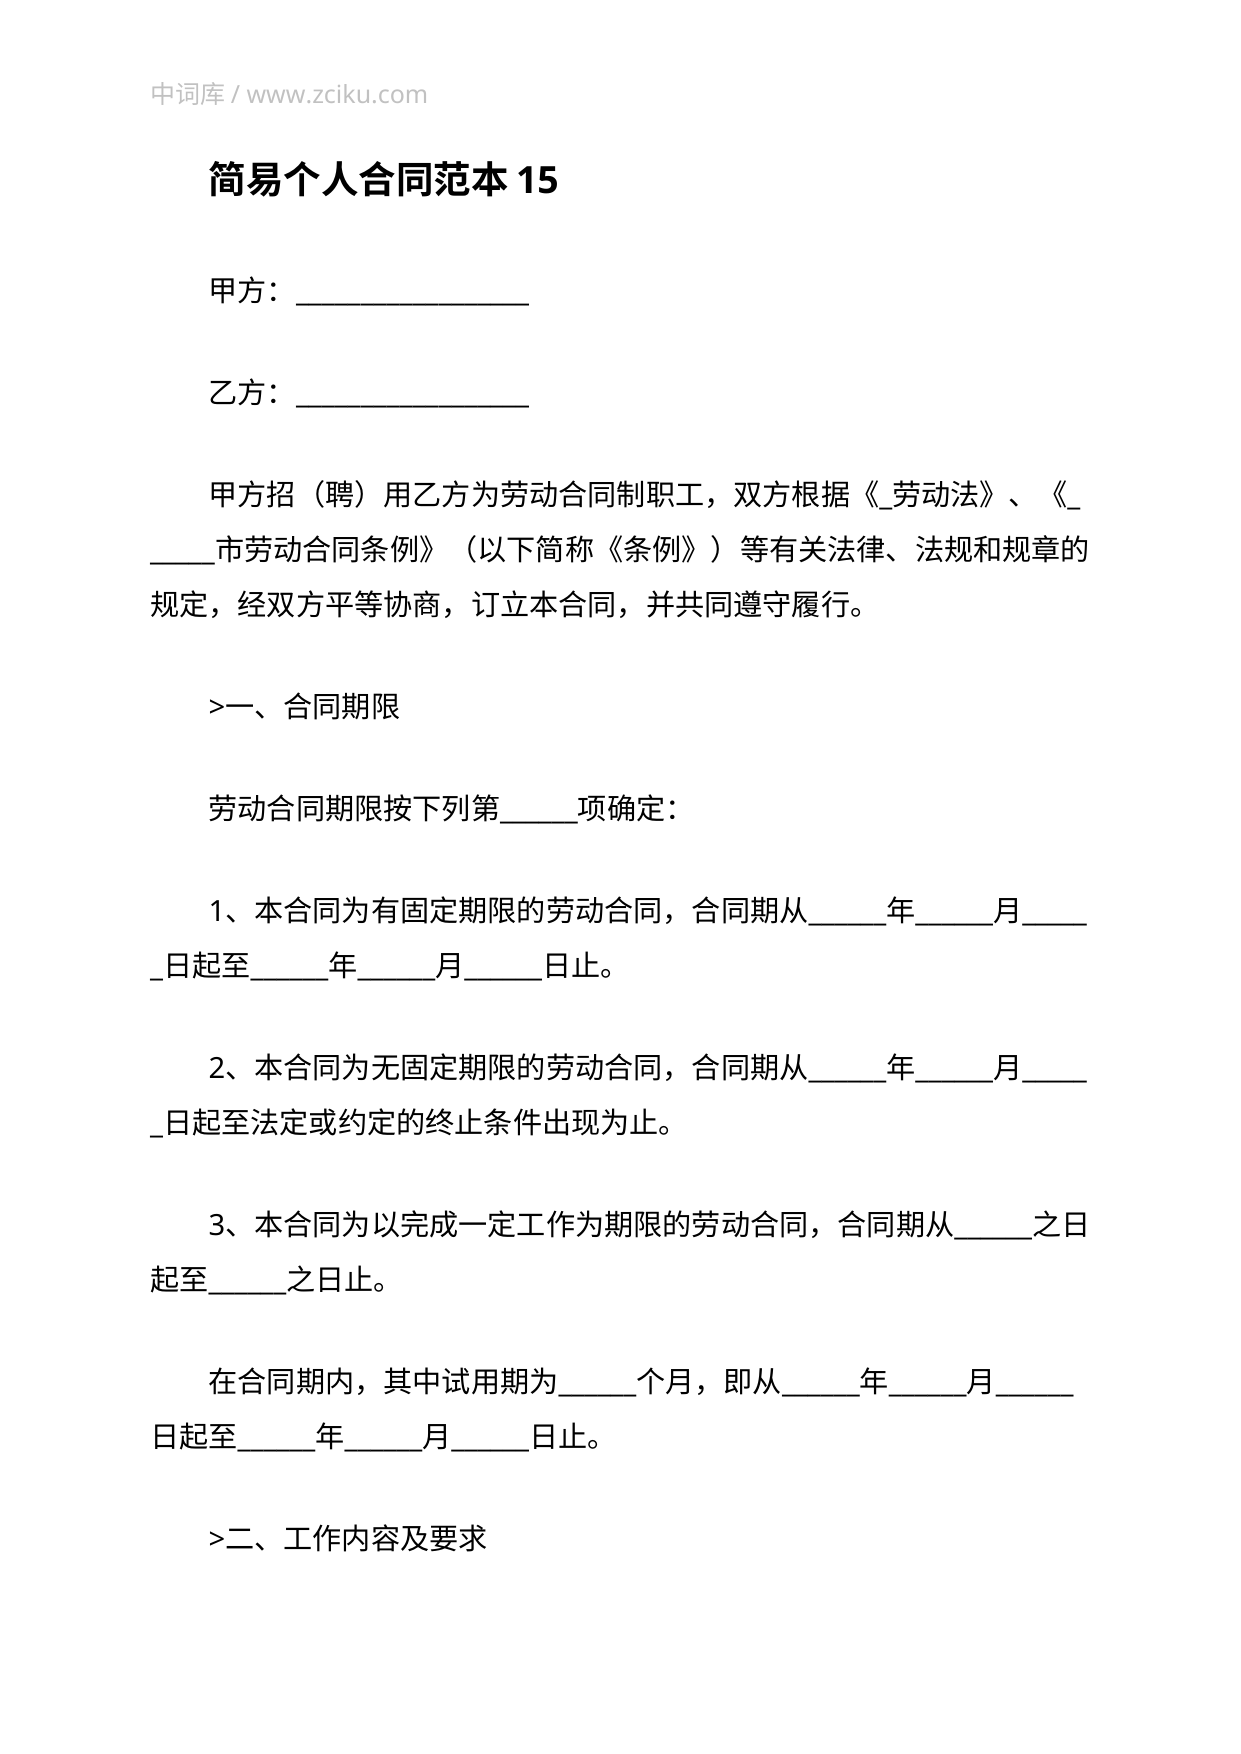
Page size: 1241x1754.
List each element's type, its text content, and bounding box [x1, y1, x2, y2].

text 甲方招（聘）用乙方为劳动合同制职工，双方根据《_劳动法》、《______市劳动合同条例》（以下简称《条例》）等有关法律、法规和规章的规定，经双方平等协商，订立本合同，并共同遵守履行。 [150, 472, 1090, 624]
text >二、工作内容及要求 [150, 1515, 1090, 1558]
text >一、合同期限 [150, 683, 1090, 726]
text 乙方：__________________ [150, 369, 1090, 412]
text 1、本合同为有固定期限的劳动合同，合同期从______年______月______日起至______年______月______日止。 [150, 887, 1090, 985]
text 3、本合同为以完成一定工作为期限的劳动合同，合同期从______之日起至______之日止。 [150, 1201, 1090, 1299]
text 在合同期内，其中试用期为______个月，即从______年______月______日起至______年______月______日止。 [150, 1358, 1090, 1456]
text 简易个人合同范本15 [150, 150, 1090, 204]
text 甲方：__________________ [150, 268, 1090, 310]
text 劳动合同期限按下列第______项确定： [150, 785, 1090, 828]
text 2、本合同为无固定期限的劳动合同，合同期从______年______月______日起至法定或约定的终止条件出现为止。 [150, 1044, 1090, 1142]
